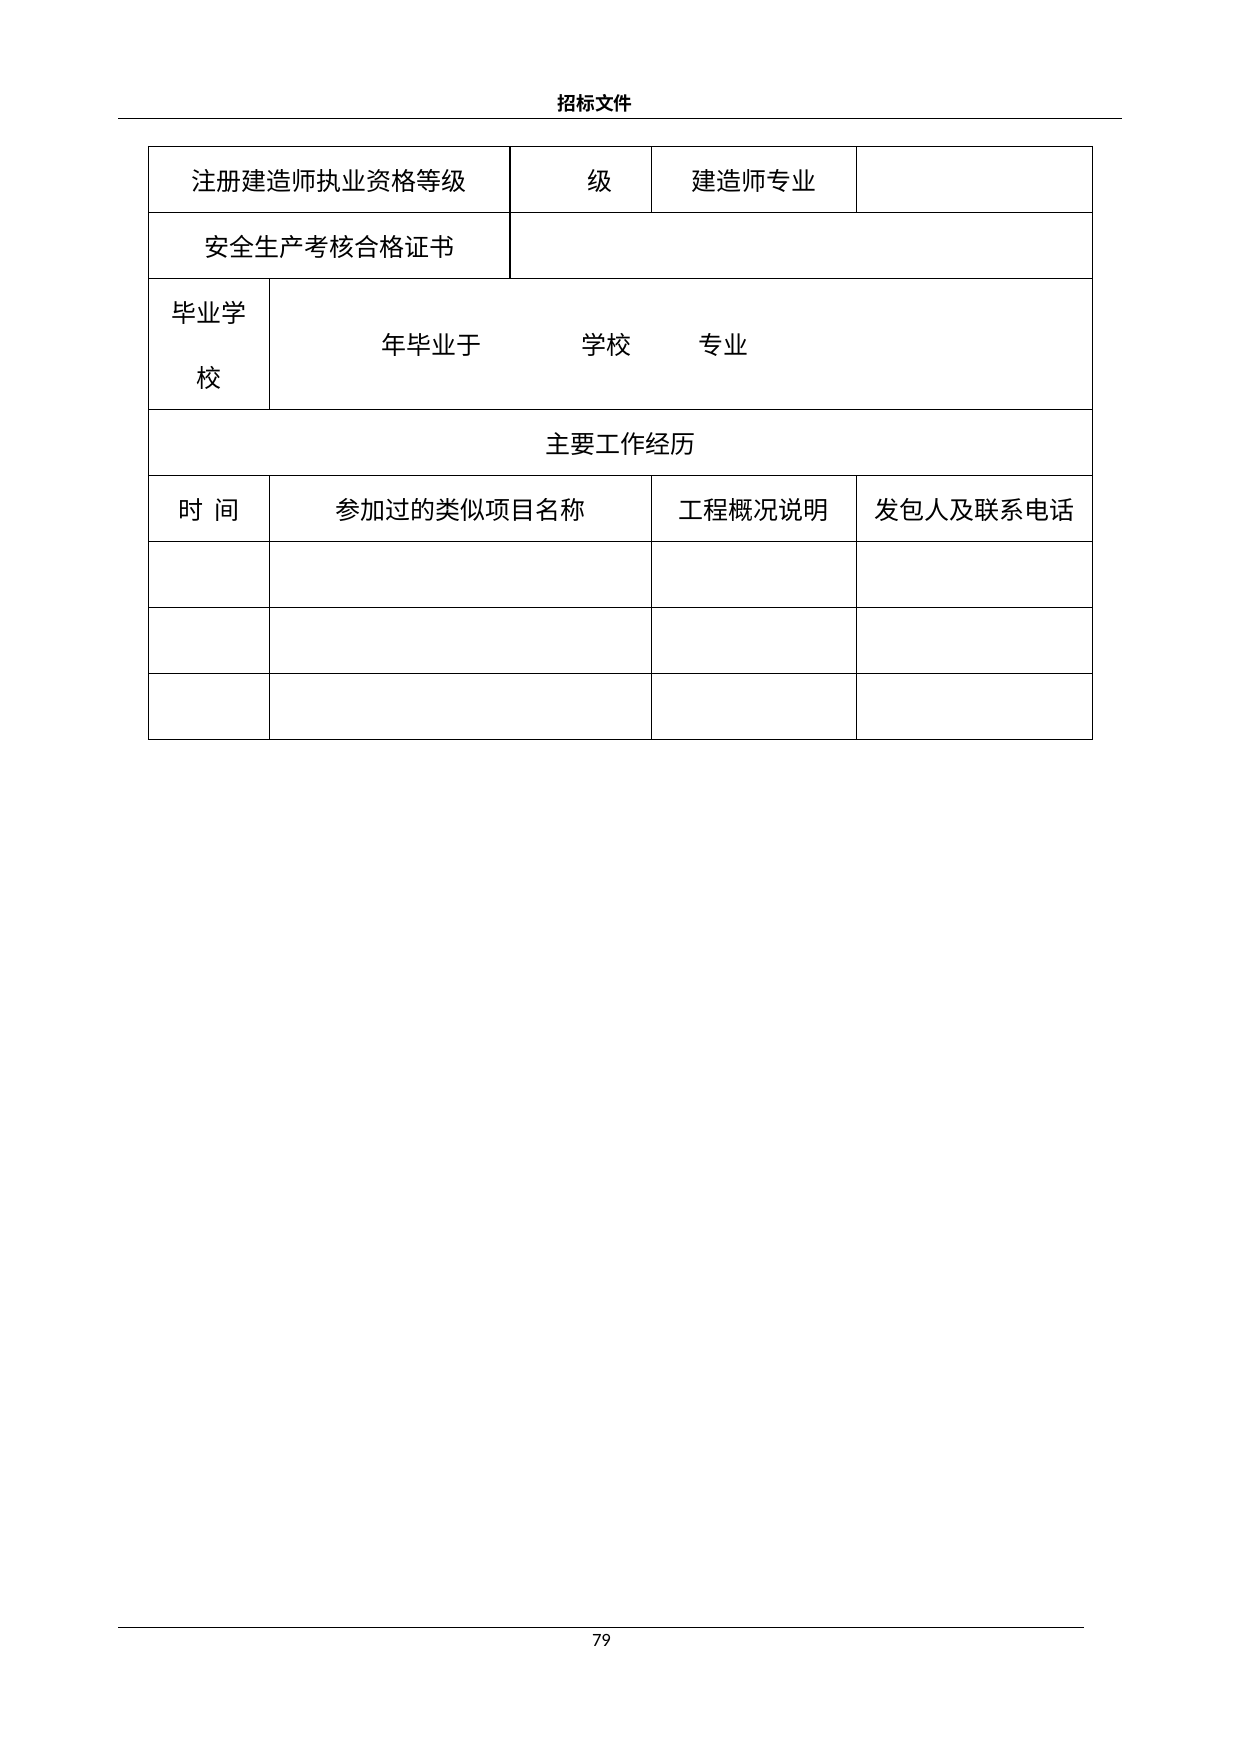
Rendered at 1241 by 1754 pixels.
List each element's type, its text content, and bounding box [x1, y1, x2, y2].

table_cell [511, 213, 1092, 278]
table_cell [857, 147, 1092, 212]
table_cell [149, 542, 269, 607]
table_cell [270, 608, 651, 673]
table_cell 发包人及联系电话 [857, 476, 1092, 541]
table_cell 毕业学校 [149, 279, 269, 409]
table_cell 年毕业于 学校 专业 [270, 279, 1092, 409]
table_cell [652, 542, 856, 607]
table_cell 注册建造师执业资格等级 [149, 147, 509, 212]
table_cell [652, 674, 856, 739]
table_cell [857, 674, 1092, 739]
table_cell [857, 542, 1092, 607]
table_cell 工程概况说明 [652, 476, 856, 541]
table_cell 主要工作经历 [149, 410, 1092, 475]
table_cell 安全生产考核合格证书 [149, 213, 509, 278]
table_cell [652, 608, 856, 673]
table_cell 参加过的类似项目名称 [270, 476, 651, 541]
table_cell 级 [511, 147, 651, 212]
table_cell [149, 674, 269, 739]
table_cell [857, 608, 1092, 673]
table_cell 建造师专业 [652, 147, 856, 212]
table_cell [270, 674, 651, 739]
table_cell 时 间 [149, 476, 269, 541]
table_cell [270, 542, 651, 607]
table_cell [149, 608, 269, 673]
